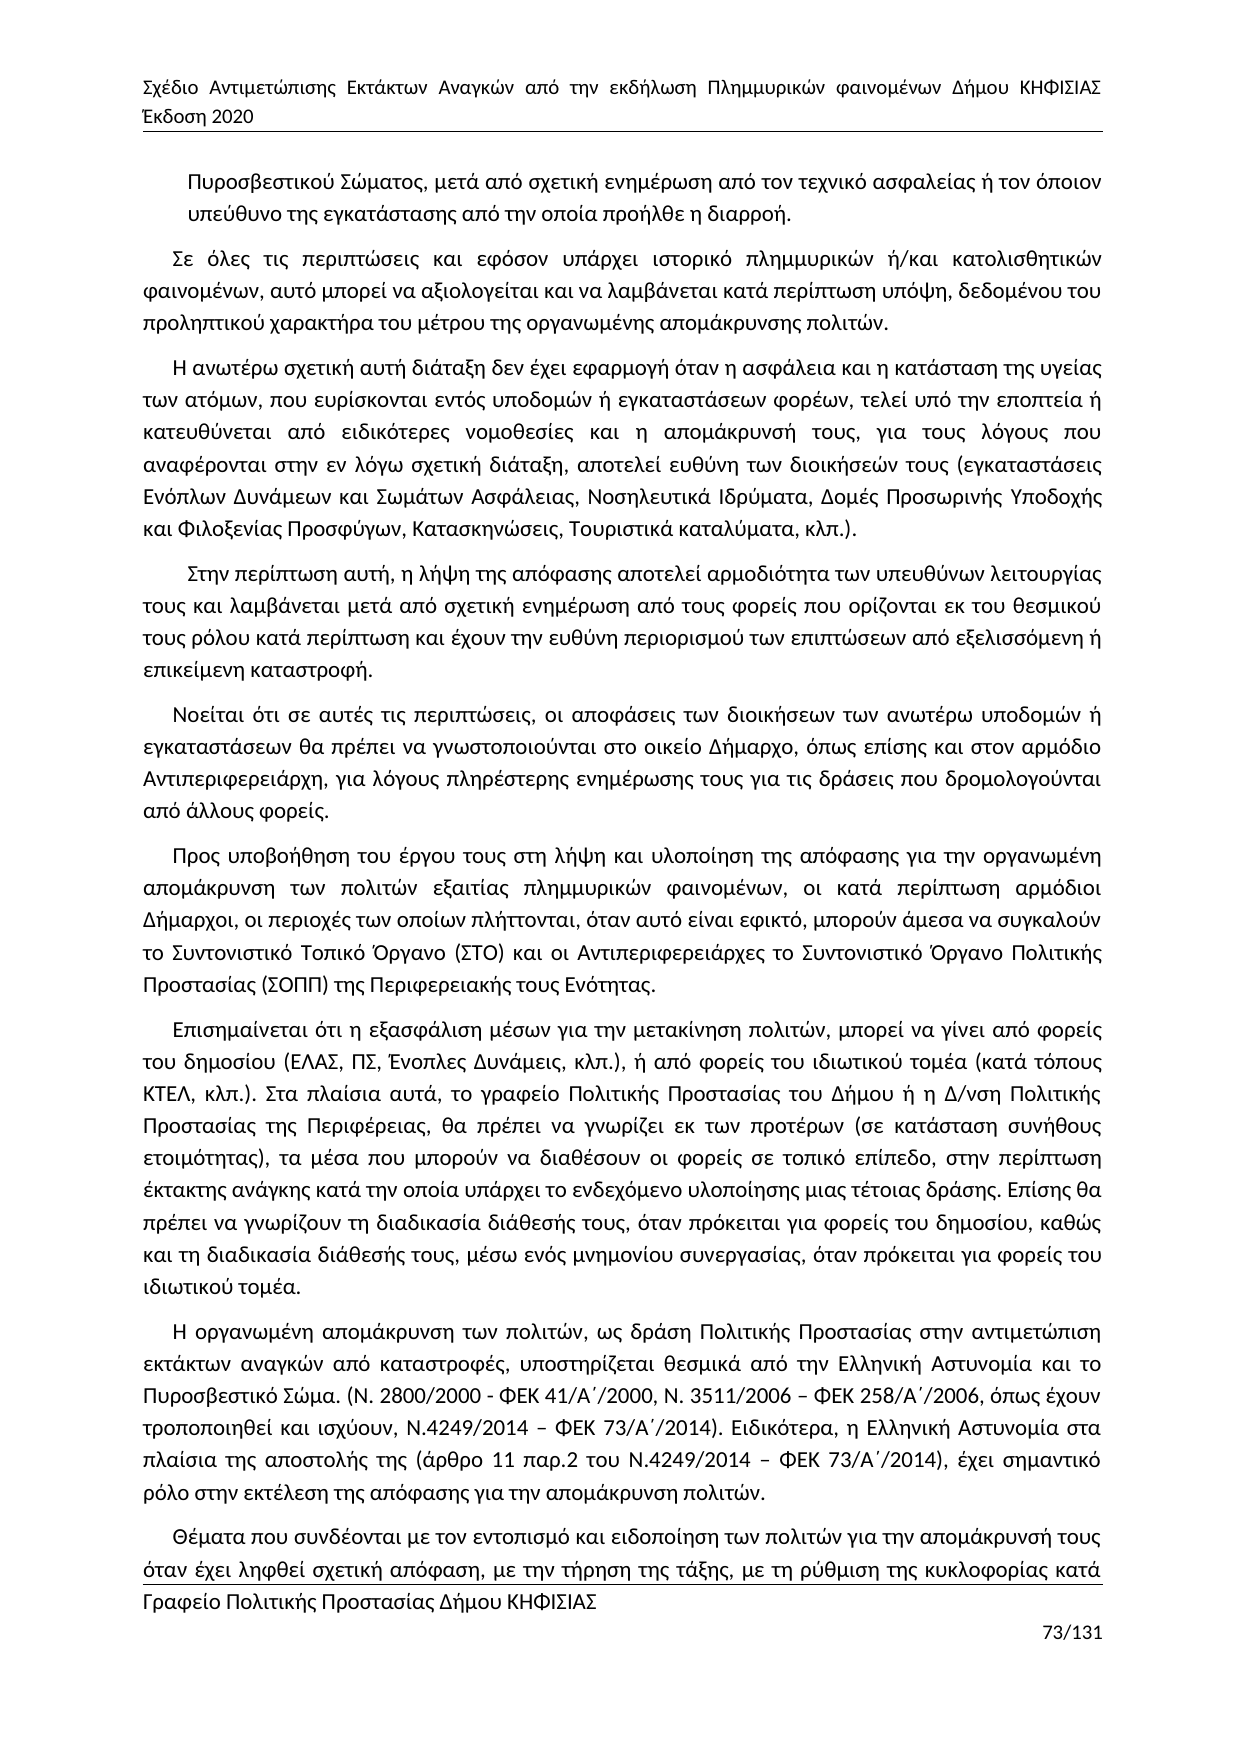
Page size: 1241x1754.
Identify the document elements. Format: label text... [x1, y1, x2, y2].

text Προς υποβοήθηση του έργου τους στη λήψη και υλοποίηση της απόφασης για την οργανωμένη απομάκρυνση των πολιτών εξαιτίας πλημμυρικών φαινομένων, οι κατά περίπτωση αρμόδιοι Δήμαρχοι, οι περιοχές των οποίων πλήττονται, όταν αυτό είναι εφικτό, μπορούν άμεσα να συγκαλούν το Συντονιστικό Τοπικό Όργανο (ΣΤΟ) και οι Αντιπεριφερειάρχες το Συντονιστικό Όργανο Πολιτικής Προστασίας (ΣΟΠΠ) της Περιφερειακής τους Ενότητας. [143, 841, 1103, 998]
text Στην περίπτωση αυτή, η λήψη της απόφασης αποτελεί αρμοδιότητα των υπευθύνων λειτουργίας τους και λαμβάνεται μετά από σχετική ενημέρωση από τους φορείς που ορίζονται εκ του θεσμικού τους ρόλου κατά περίπτωση και έχουν την ευθύνη περιορισμού των επιπτώσεων από εξελισσόμενη ή επικείμενη καταστροφή. [143, 559, 1103, 683]
text Η οργανωμένη απομάκρυνση των πολιτών, ως δράση Πολιτικής Προστασίας στην αντιμετώπιση εκτάκτων αναγκών από καταστροφές, υποστηρίζεται θεσμικά από την Ελληνική Αστυνομία και το Πυροσβεστικό Σώμα. (Ν. 2800/2000 - ΦΕΚ 41/Α΄/2000, Ν. 3511/2006 – ΦΕΚ 258/Α΄/2006, όπως έχουν τροποποιηθεί και ισχύουν, Ν.4249/2014 – ΦΕΚ 73/Α΄/2014). Ειδικότερα, η Ελληνική Αστυνομία στα πλαίσια της αποστολής της (άρθρο 11 παρ.2 του Ν.4249/2014 – ΦΕΚ 73/Α΄/2014), έχει σημαντικό ρόλο στην εκτέλεση της απόφασης για την απομάκρυνση πολιτών. [143, 1317, 1103, 1506]
text Επισημαίνεται ότι η εξασφάλιση μέσων για την μετακίνηση πολιτών, μπορεί να γίνει από φορείς του δημοσίου (ΕΛΑΣ, ΠΣ, Ένοπλες Δυνάμεις, κλπ.), ή από φορείς του ιδιωτικού τομέα (κατά τόπους ΚΤΕΛ, κλπ.). Στα πλαίσια αυτά, το γραφείο Πολιτικής Προστασίας του Δήμου ή η Δ/νση Πολιτικής Προστασίας της Περιφέρειας, θα πρέπει να γνωρίζει εκ των προτέρων (σε κατάσταση συνήθους ετοιμότητας), τα μέσα που μπορούν να διαθέσουν οι φορείς σε τοπικό επίπεδο, στην περίπτωση έκτακτης ανάγκης κατά την οποία υπάρχει το ενδεχόμενο υλοποίησης μιας τέτοιας δράσης. Επίσης θα πρέπει να γνωρίζουν τη διαδικασία διάθεσής τους, όταν πρόκειται για φορείς του δημοσίου, καθώς και τη διαδικασία διάθεσής τους, μέσω ενός μνημονίου συνεργασίας, όταν πρόκειται για φορείς του ιδιωτικού τομέα. [143, 1015, 1103, 1300]
text Νοείται ότι σε αυτές τις περιπτώσεις, οι αποφάσεις των διοικήσεων των ανωτέρω υποδομών ή εγκαταστάσεων θα πρέπει να γνωστοποιούνται στο οικείο Δήμαρχο, όπως επίσης και στον αρμόδιο Αντιπεριφερειάρχη, για λόγους πληρέστερης ενημέρωσης τους για τις δράσεις που δρομολογούνται από άλλους φορείς. [143, 700, 1103, 824]
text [143, 1522, 1103, 1583]
text Η ανωτέρω σχετική αυτή διάταξη δεν έχει εφαρμογή όταν η ασφάλεια και η κατάσταση της υγείας των ατόμων, που ευρίσκονται εντός υποδομών ή εγκαταστάσεων φορέων, τελεί υπό την εποπτεία ή κατευθύνεται από ειδικότερες νομοθεσίες και η απομάκρυνσή τους, για τους λόγους που αναφέρονται στην εν λόγω σχετική διάταξη, αποτελεί ευθύνη των διοικήσεών τους (εγκαταστάσεις Ενόπλων Δυνάμεων και Σωμάτων Ασφάλειας, Νοσηλευτικά Ιδρύματα, Δομές Προσωρινής Υποδοχής και Φιλοξενίας Προσφύγων, Κατασκηνώσεις, Τουριστικά καταλύματα, κλπ.). [143, 353, 1103, 542]
text Σε όλες τις περιπτώσεις και εφόσον υπάρχει ιστορικό πλημμυρικών ή/και κατολισθητικών φαινομένων, αυτό μπορεί να αξιολογείται και να λαμβάνεται κατά περίπτωση υπόψη, δεδομένου του προληπτικού χαρακτήρα του μέτρου της οργανωμένης απομάκρυνσης πολιτών. [143, 244, 1103, 336]
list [150, 167, 1103, 227]
